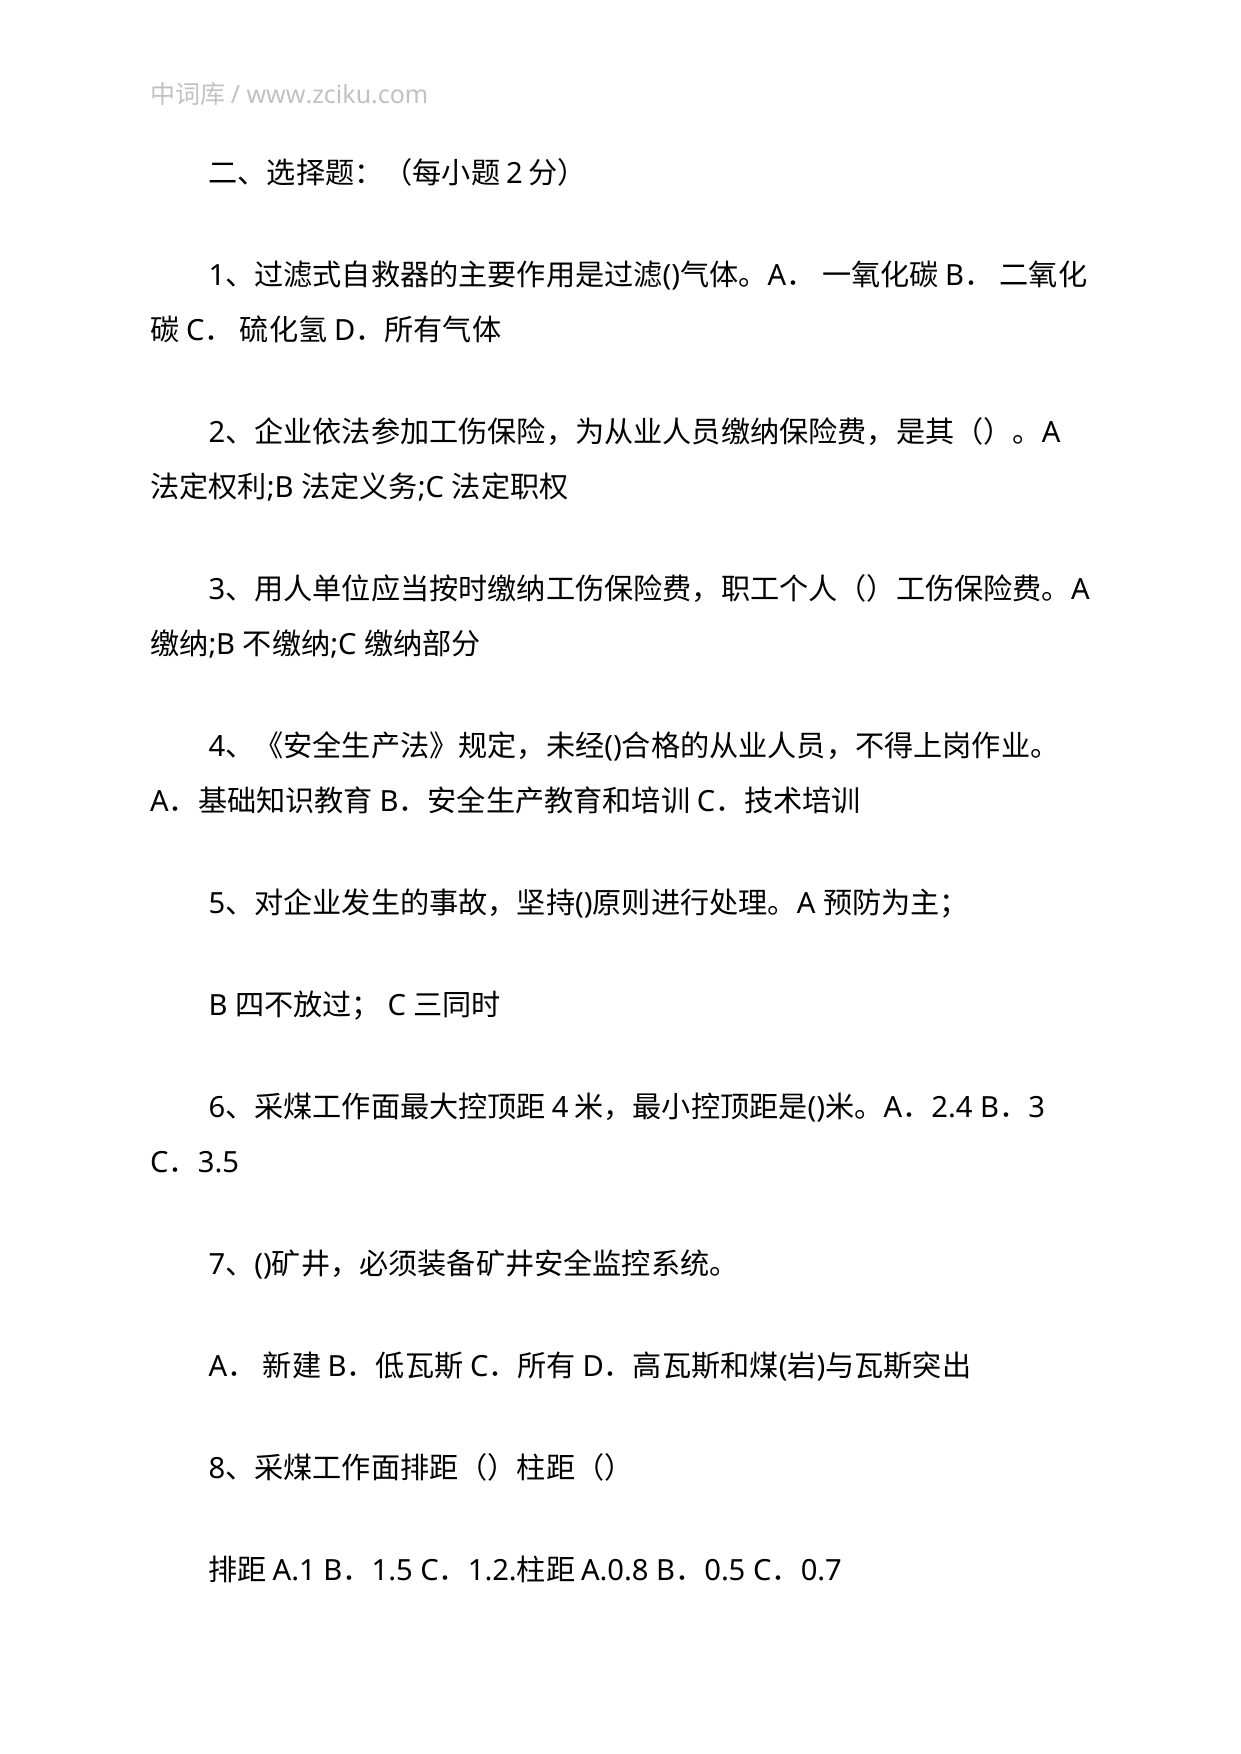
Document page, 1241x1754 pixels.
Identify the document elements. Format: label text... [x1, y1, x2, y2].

text 4、《安全生产法》规定，未经()合格的从业人员，不得上岗作业。A．基础知识教育 B．安全生产教育和培训 C．技术培训 [150, 723, 1090, 820]
text B 四不放过； C 三同时 [150, 982, 1090, 1024]
text 2、企业依法参加工伤保险，为从业人员缴纳保险费，是其（）。A 法定权利;B 法定义务;C 法定职权 [150, 409, 1090, 506]
text 1、过滤式自救器的主要作用是过滤()气体。A． 一氧化碳 B． 二氧化碳 C． 硫化氢 D．所有气体 [150, 252, 1090, 349]
text 3、用人单位应当按时缴纳工伤保险费，职工个人（）工伤保险费。A 缴纳;B 不缴纳;C 缴纳部分 [150, 566, 1090, 663]
text 7、()矿井，必须装备矿井安全监控系统。 [150, 1241, 1090, 1283]
text 二、选择题：（每小题2分） [150, 150, 1090, 192]
text 6、采煤工作面最大控顶距4米，最小控顶距是()米。A．2.4 B．3 C．3.5 [150, 1084, 1090, 1181]
text 排距A.1 B．1.5 C．1.2.柱距A.0.8 B．0.5 C．0.7 [150, 1547, 1090, 1589]
text A． 新建 B．低瓦斯 C．所有 D．高瓦斯和煤(岩)与瓦斯突出 [150, 1343, 1090, 1385]
text 8、采煤工作面排距（）柱距（） [150, 1445, 1090, 1487]
text 5、对企业发生的事故，坚持()原则进行处理。A 预防为主； [150, 880, 1090, 922]
